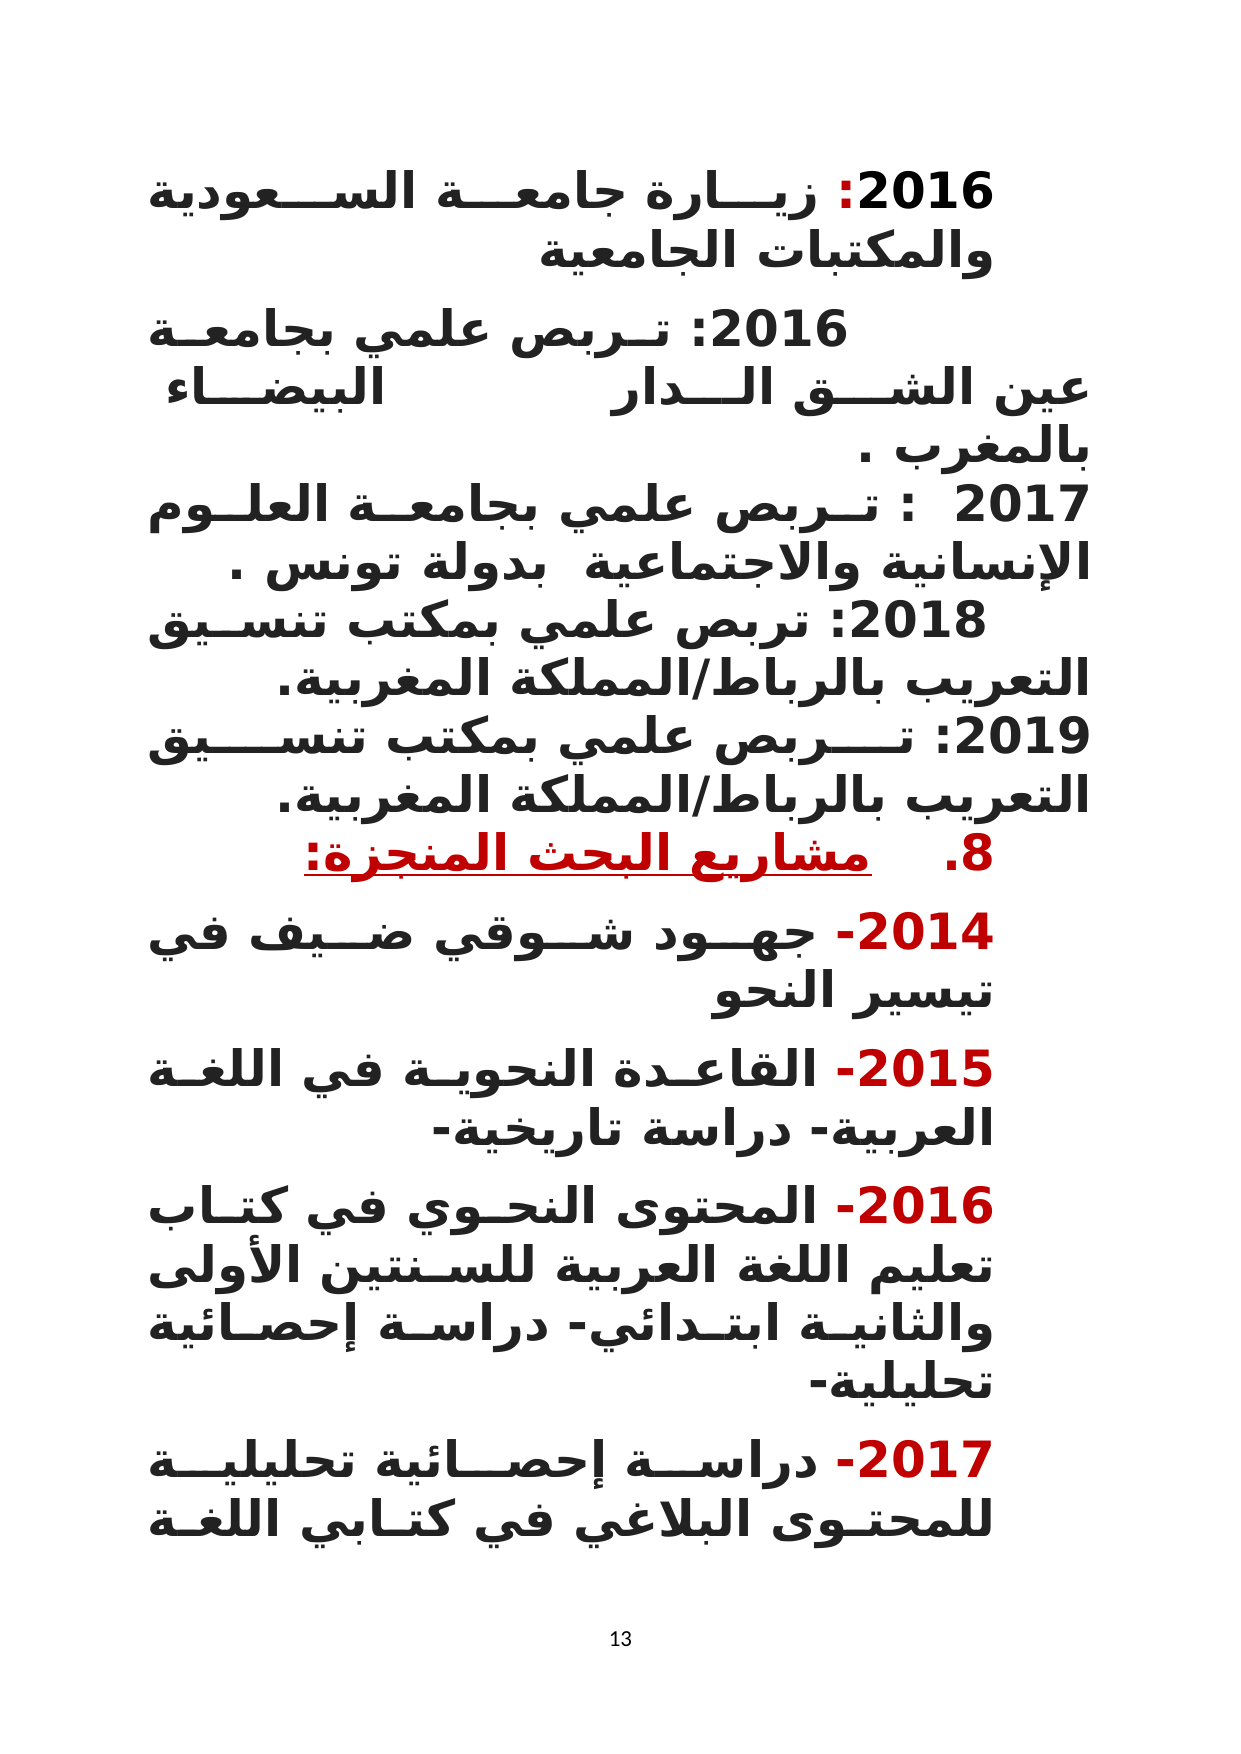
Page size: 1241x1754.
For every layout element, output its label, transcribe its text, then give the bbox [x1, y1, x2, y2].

text 2019: تربص علمي بمكتب تنسيق التعريب بالرباط/المملكة المغربية. [148, 707, 1093, 824]
text 2014- جهود شوقي ضيف في تيسير النحو [148, 903, 996, 1019]
text 8. مشاريع البحث المنجزة: [148, 824, 996, 882]
text 2018: تربص علمي بمكتب تنسيق التعريب بالرباط/المملكة المغربية. [148, 591, 1093, 707]
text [148, 1431, 996, 1548]
text 2016: زيارة جامعة السعودية والمكتبات الجامعية [148, 162, 996, 279]
text 2016: تربص علمي بجامعة عين الشق الدار البيضاء بالمغرب . [148, 300, 1093, 474]
text 2015- القاعدة النحوية في اللغة العربية- دراسة تاريخية- [148, 1040, 996, 1157]
text 2017 : تربص علمي بجامعة العلوم الإنسانية والاجتماعية بدولة تونس . [148, 474, 1093, 591]
text 2016- المحتوى النحوي في كتاب تعليم اللغة العربية للسنتين الأولى والثانية ابتدائي- دراسة إحصائية تحليلية- [148, 1177, 996, 1410]
